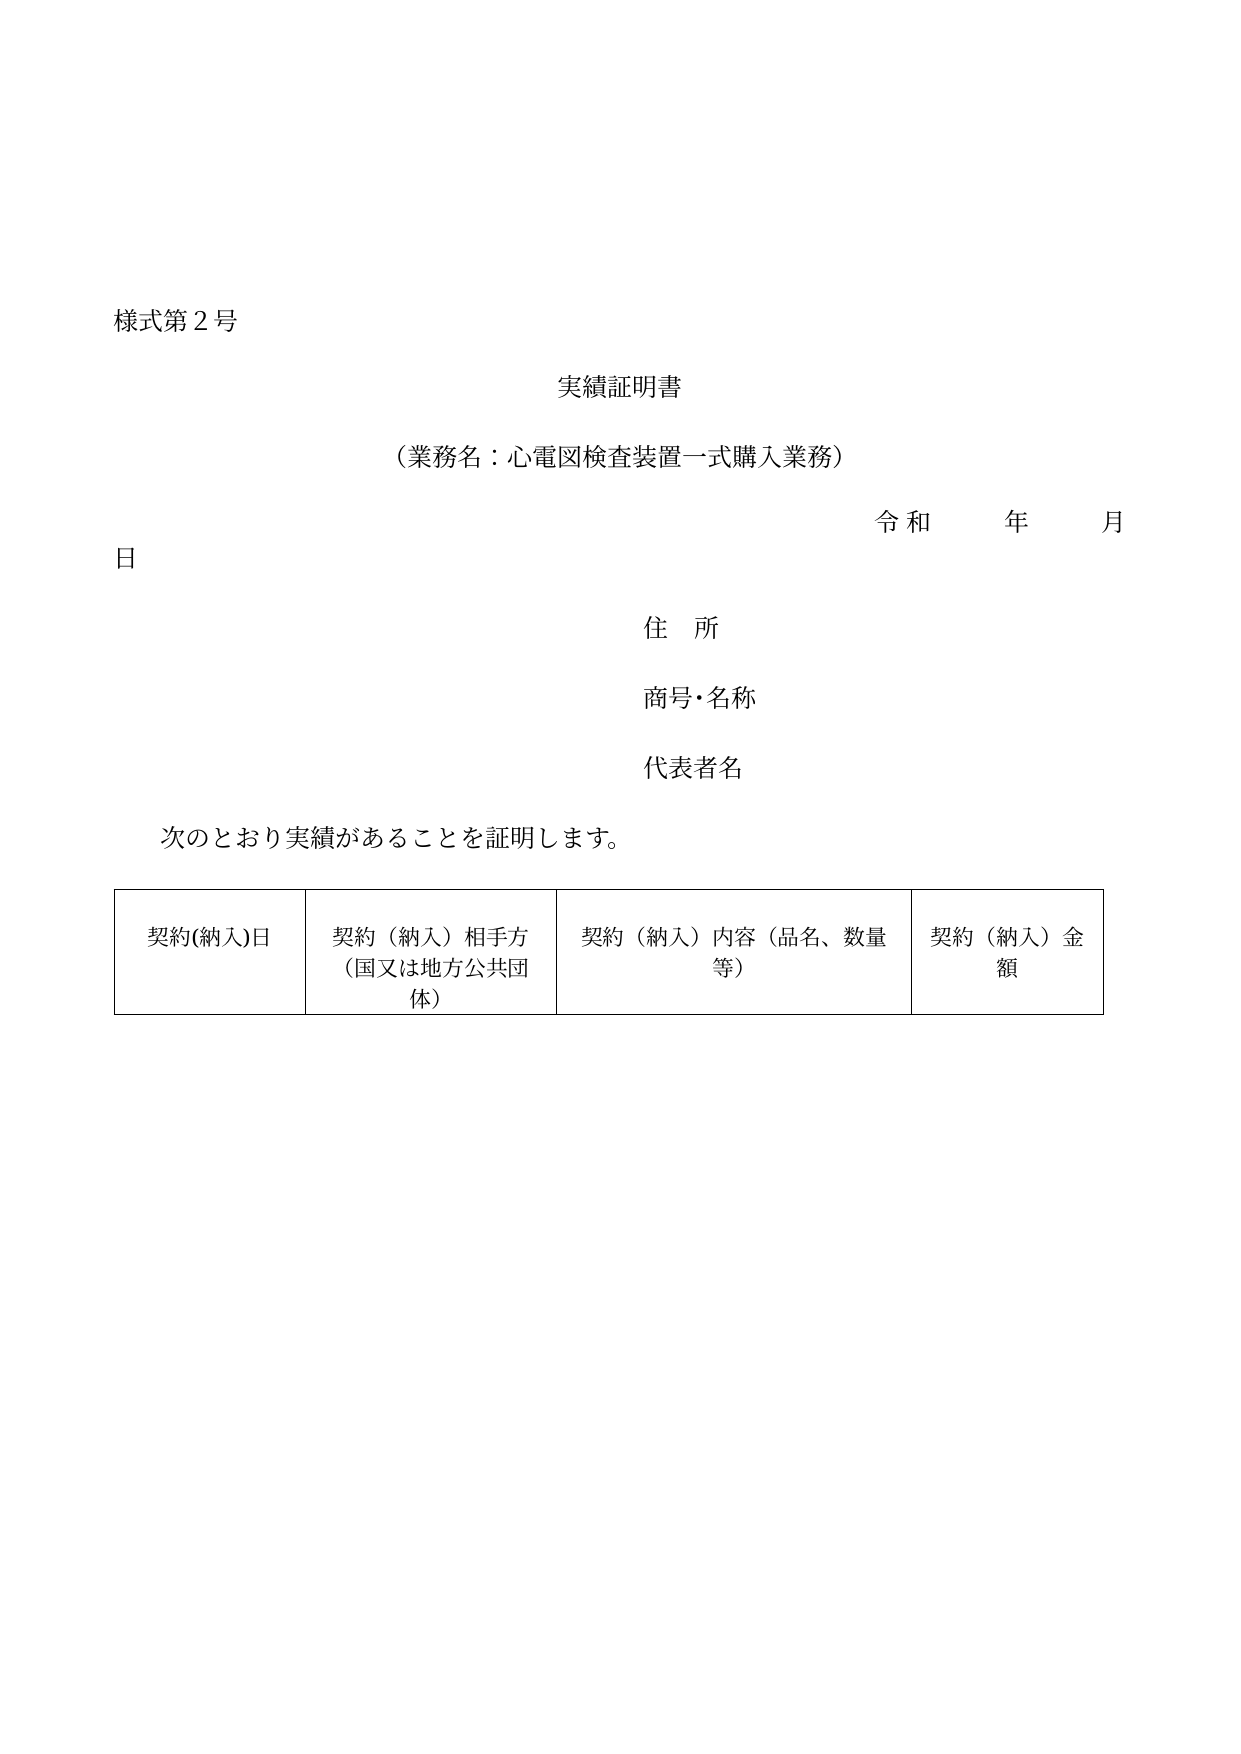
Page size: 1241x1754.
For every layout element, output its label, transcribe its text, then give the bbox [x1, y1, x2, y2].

text 令和 年 月 日 [114, 503, 1127, 575]
text 次のとおり実績があることを証明します。 [114, 819, 1127, 855]
text 商号･名称 [114, 679, 1127, 715]
table_header 契約（納入）相手方 （国又は地方公共団体） [306, 890, 556, 1014]
table_header 契約(納入)日 [115, 890, 305, 1014]
text 実績証明書 [114, 367, 1127, 403]
text （業務名：心電図検査装置一式購入業務） [114, 437, 1127, 473]
text 様式第２号 [114, 302, 1127, 337]
table_header 契約（納入）金額 [912, 890, 1103, 1014]
table_header 契約（納入）内容（品名、数量等） [557, 890, 911, 1014]
text 住 所 [114, 609, 1127, 645]
text 代表者名 [114, 749, 1127, 785]
